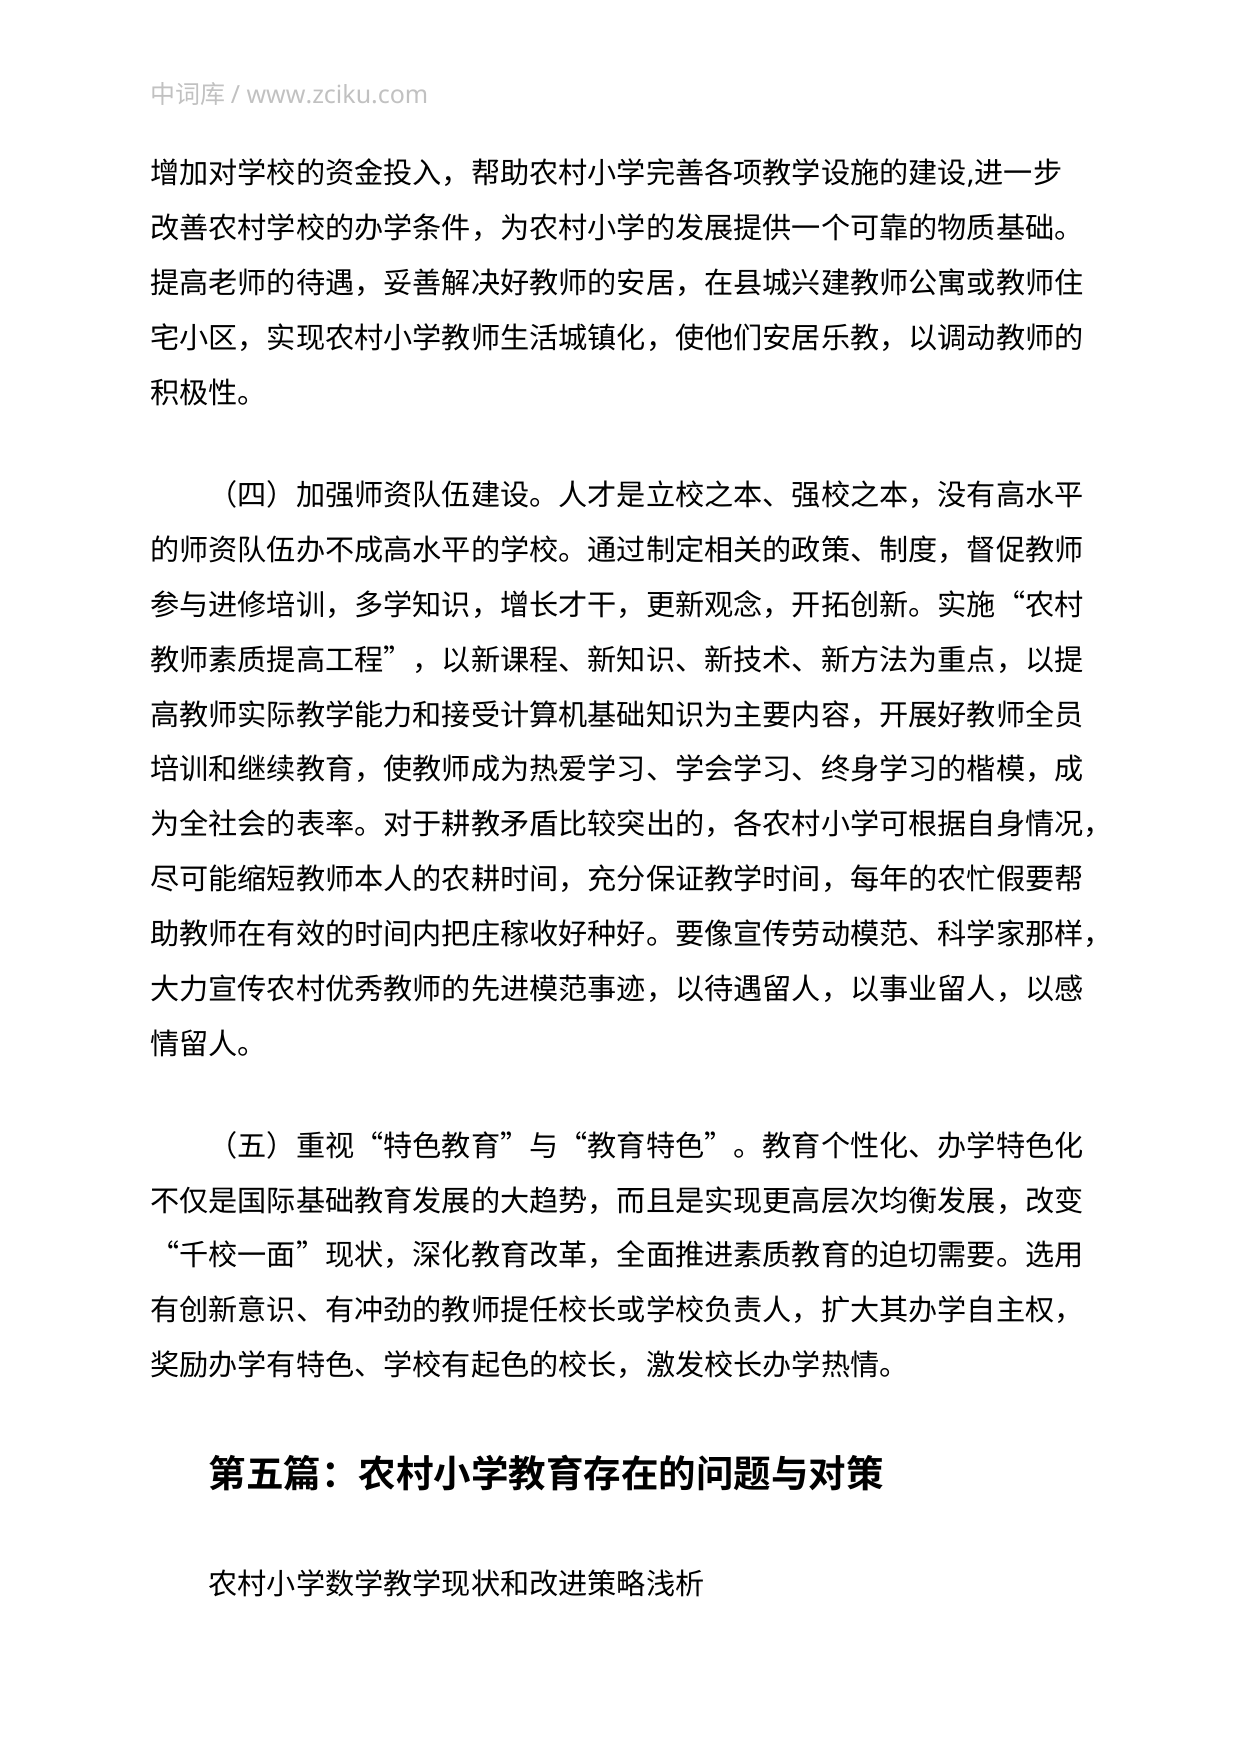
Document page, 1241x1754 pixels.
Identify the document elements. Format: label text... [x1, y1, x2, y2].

text （五）重视“特色教育”与“教育特色”。教育个性化、办学特色化不仅是国际基础教育发展的大趋势，而且是实现更高层次均衡发展，改变“千校一面”现状，深化教育改革，全面推进素质教育的迫切需要。选用有创新意识、有冲劲的教师提任校长或学校负责人，扩大其办学自主权，奖励办学有特色、学校有起色的校长，激发校长办学热情。 [150, 1122, 1090, 1384]
text 农村小学数学教学现状和改进策略浅析 [150, 1561, 1090, 1603]
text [150, 150, 1090, 412]
text （四）加强师资队伍建设。人才是立校之本、强校之本，没有高水平的师资队伍办不成高水平的学校。通过制定相关的政策、制度，督促教师参与进修培训，多学知识，增长才干，更新观念，开拓创新。实施“农村教师素质提高工程”，以新课程、新知识、新技术、新方法为重点，以提高教师实际教学能力和接受计算机基础知识为主要内容，开展好教师全员培训和继续教育，使教师成为热爱学习、学会学习、终身学习的楷模，成为全社会的表率。对于耕教矛盾比较突出的，各农村小学可根据自身情况，尽可能缩短教师本人的农耕时间，充分保证教学时间，每年的农忙假要帮助教师在有效的时间内把庄稼收好种好。要像宣传劳动模范、科学家那样，大力宣传农村优秀教师的先进模范事迹，以待遇留人，以事业留人，以感情留人。 [150, 471, 1090, 1063]
text 第五篇：农村小学教育存在的问题与对策 [150, 1443, 1090, 1498]
